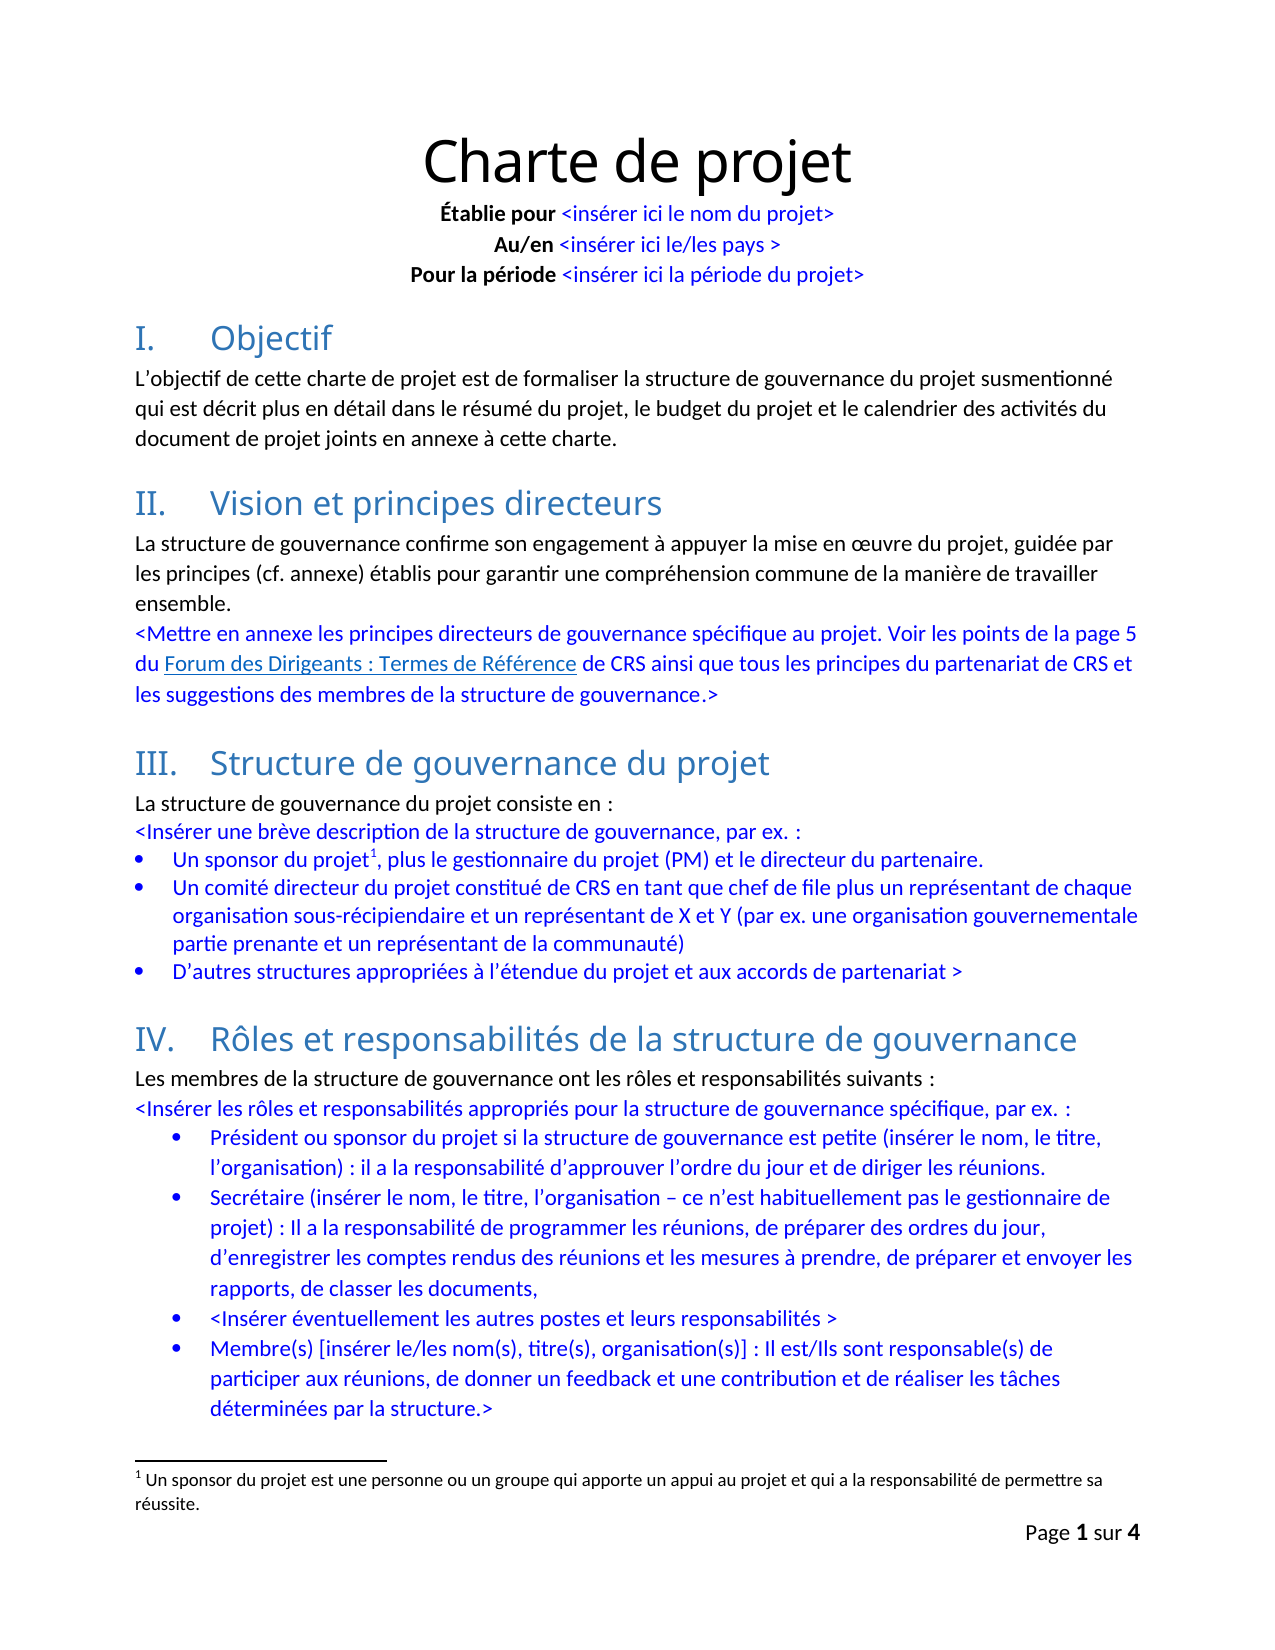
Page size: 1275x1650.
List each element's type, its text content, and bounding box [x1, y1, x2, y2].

list Président ou sponsor du projet si la structure de gouvernance est petite (insérer le nom, le titre, l’organisation) : il a la responsabilité d’approuver l’ordre du jour et de diriger les réunions. [172, 1123, 1140, 1181]
text IV. Rôles et responsabilités de la structure de gouvernance [135, 1015, 1140, 1061]
list Secrétaire (insérer le nom, le titre, l’organisation – ce n’est habituellement pas le gestionnaire de projet) : Il a la responsabilité de programmer les réunions, de préparer des ordres du jour, d’enregistrer les comptes rendus des réunions et les mesures à prendre, de préparer et envoyer les rapports, de classer les documents, [172, 1183, 1140, 1302]
text Les membres de la structure de gouvernance ont les rôles et responsabilités suivants : [135, 1064, 1140, 1092]
text III. Structure de gouvernance du projet [135, 740, 1140, 786]
list Membre(s) [insérer le/les nom(s), titre(s), organisation(s)] : Il est/Ils sont responsable(s) de participer aux réunions, de donner un feedback et une contribution et de réaliser les tâches déterminées par la structure.> [172, 1334, 1140, 1422]
text L’objectif de cette charte de projet est de formaliser la structure de gouvernance du projet susmentionné qui est décrit plus en détail dans le résumé du projet, le budget du projet et le calendrier des activités du document de projet joints en annexe à cette charte. [135, 364, 1140, 452]
text La structure de gouvernance confirme son engagement à appuyer la mise en œuvre du projet, guidée par les principes (cf. annexe) établis pour garantir une compréhension commune de la manière de travailler ensemble. [135, 529, 1140, 617]
subtitle II. Vision et principes directeurs [135, 480, 1140, 525]
text <Insérer les rôles et responsabilités appropriés pour la structure de gouvernance spécifique, par ex. : [135, 1094, 1140, 1123]
list D’autres structures appropriées à l’étendue du projet et aux accords de partenariat > [135, 957, 1140, 985]
text Au/en <insérer ici le/les pays > [135, 230, 1140, 258]
text Pour la période <insérer ici la période du projet> [135, 260, 1140, 288]
text <Mettre en annexe les principes directeurs de gouvernance spécifique au projet. Voir les points de la page 5 du Forum des Dirigeants : Termes de Référence de CRS ainsi que tous les principes du partenariat de CRS et les suggestions des membres de la structure de gouvernance.> [135, 619, 1140, 708]
text La structure de gouvernance du projet consiste en : [135, 789, 1140, 817]
text <Insérer une brève description de la structure de gouvernance, par ex. : [135, 817, 1140, 845]
list Un comité directeur du projet constitué de CRS en tant que chef de file plus un représentant de chaque organisation sous-récipiendaire et un représentant de X et Y (par ex. une organisation gouvernementale partie prenante et un représentant de la communauté) [135, 873, 1140, 957]
subtitle I. Objectif [135, 315, 1140, 361]
title Charte de projet [135, 120, 1140, 199]
list <Insérer éventuellement les autres postes et leurs responsabilités > [172, 1304, 1140, 1332]
list Un sponsor du projet, plus le gestionnaire du projet (PM) et le directeur du partenaire. [135, 845, 1140, 873]
text Établie pour <insérer ici le nom du projet> [135, 199, 1140, 227]
